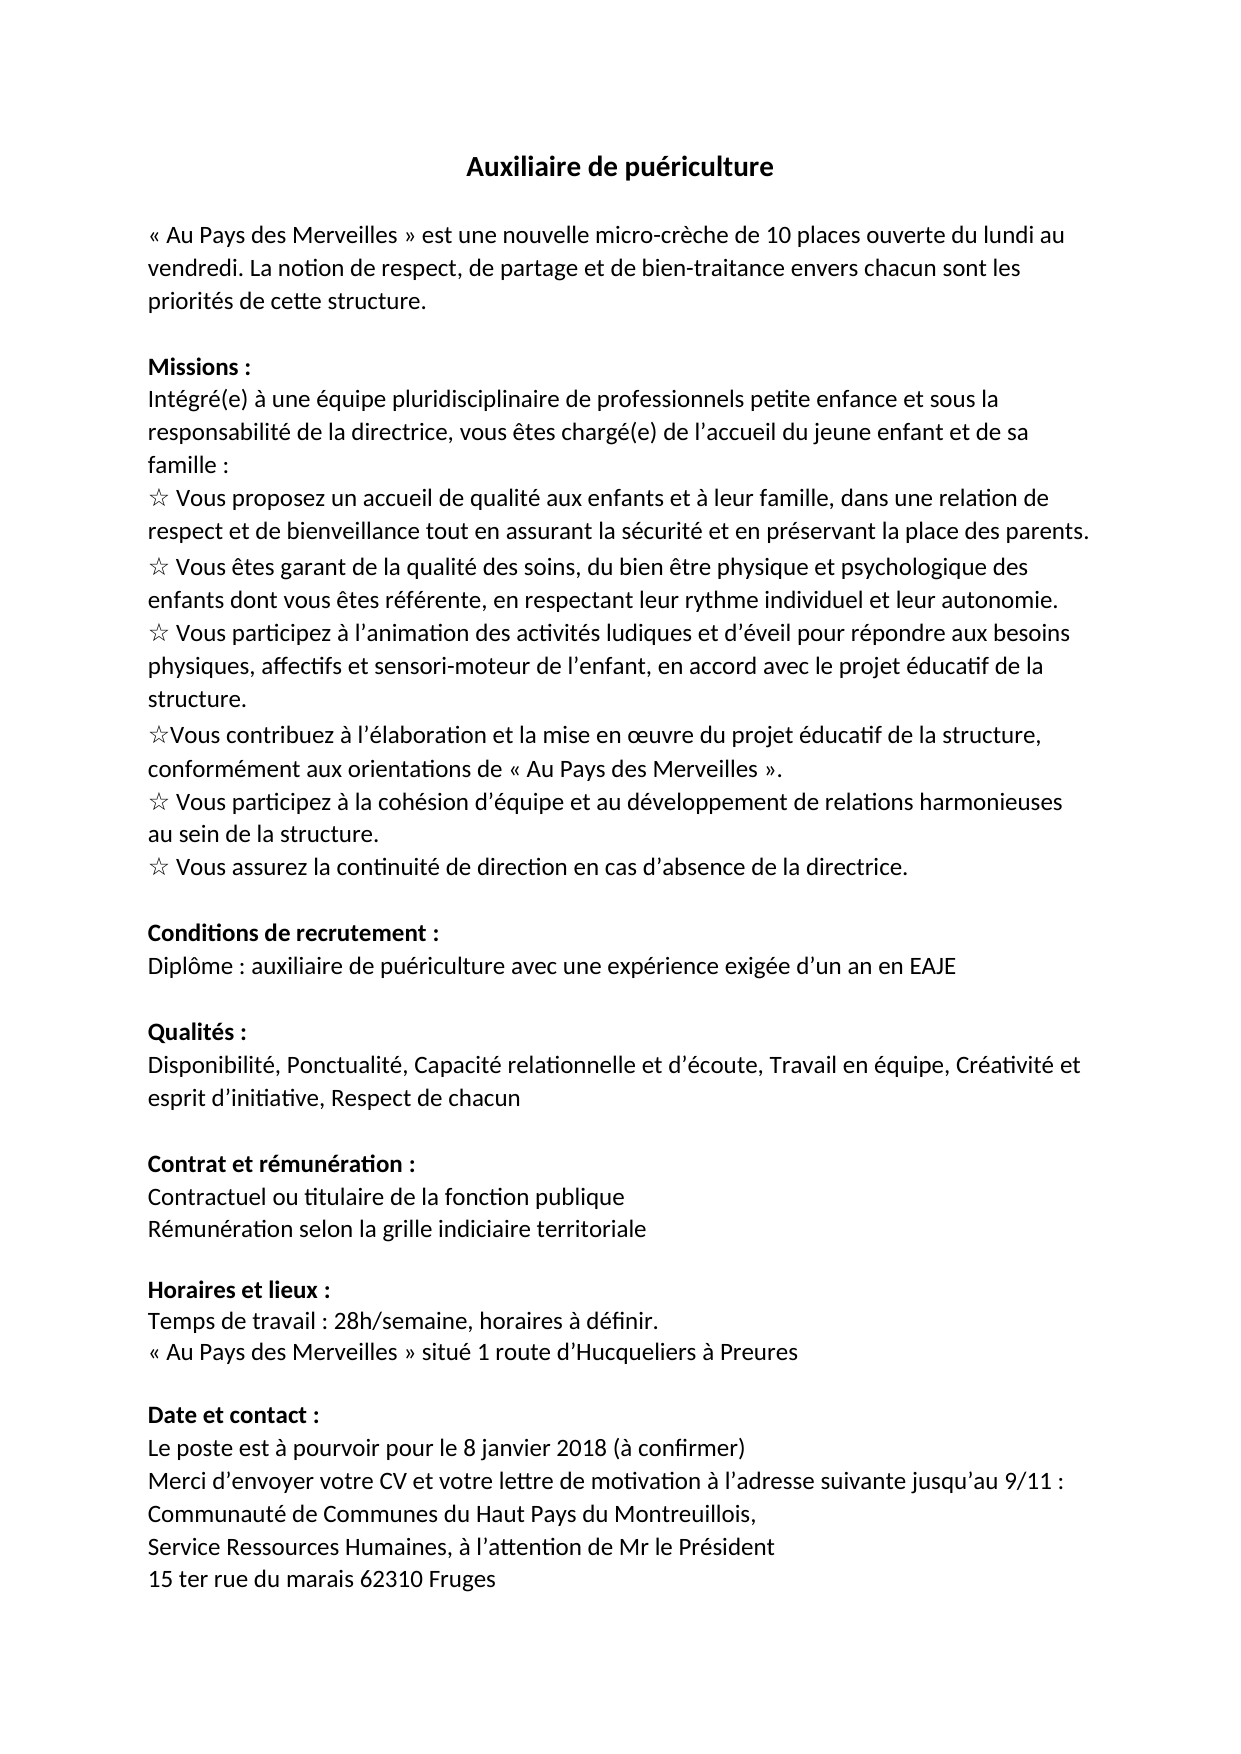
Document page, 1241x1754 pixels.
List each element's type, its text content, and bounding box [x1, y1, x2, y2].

text Communauté de Communes du Haut Pays du Montreuillois, [148, 1498, 1093, 1528]
text Date et contact : [148, 1399, 1093, 1429]
text ☆ Vous êtes garant de la qualité des soins, du bien être physique et psychologique des enfants dont vous êtes référente, en respectant leur rythme individuel et leur autonomie. [148, 548, 1093, 615]
text « Au Pays des Merveilles » situé 1 route d’Hucqueliers à Preures [148, 1336, 1093, 1366]
text 15 ter rue du marais 62310 Fruges [148, 1564, 1093, 1594]
text Contractuel ou titulaire de la fonction publique [148, 1181, 1093, 1211]
text ☆ Vous assurez la continuité de direction en cas d’absence de la directrice. [148, 851, 1093, 882]
text ☆ Vous participez à la cohésion d’équipe et au développement de relations harmonieuses au sein de la structure. [148, 786, 1093, 849]
text Service Ressources Humaines, à l’attention de Mr le Président [148, 1531, 1093, 1561]
text Missions : [148, 351, 1093, 381]
text Horaires et lieux : [148, 1274, 1093, 1305]
text Temps de travail : 28h/semaine, horaires à définir. [148, 1305, 1093, 1336]
text Disponibilité, Ponctualité, Capacité relationnelle et d’écoute, Travail en équipe, Créativité et esprit d’initiative, Respect de chacun [148, 1049, 1093, 1112]
text Intégré(e) à une équipe pluridisciplinaire de professionnels petite enfance et sous la responsabilité de la directrice, vous êtes chargé(e) de l’accueil du jeune enfant et de sa famille : [148, 383, 1093, 480]
text Diplôme : auxiliaire de puériculture avec une expérience exigée d’un an en EAJE [148, 950, 1093, 981]
text ☆ Vous proposez un accueil de qualité aux enfants et à leur famille, dans une relation de respect et de bienveillance tout en assurant la sécurité et en préservant la place des parents. [148, 482, 1093, 546]
text ☆ Vous participez à l’animation des activités ludiques et d’éveil pour répondre aux besoins physiques, affectifs et sensori-moteur de l’enfant, en accord avec le projet éducatif de la structure. [148, 617, 1093, 714]
text Auxiliaire de puériculture [148, 148, 1093, 183]
text Conditions de recrutement : [148, 917, 1093, 948]
text « Au Pays des Merveilles » est une nouvelle micro-crèche de 10 places ouverte du lundi au vendredi. La notion de respect, de partage et de bien-traitance envers chacun sont les priorités de cette structure. [148, 219, 1093, 315]
text Contrat et rémunération : [148, 1148, 1093, 1178]
text Qualités : [148, 1016, 1093, 1047]
text Rémunération selon la grille indiciaire territoriale [148, 1213, 1093, 1244]
text Le poste est à pourvoir pour le 8 janvier 2018 (à confirmer) [148, 1432, 1093, 1462]
text Merci d’envoyer votre CV et votre lettre de motivation à l’adresse suivante jusqu’au 9/11 : [148, 1465, 1093, 1495]
text ☆Vous contribuez à l’élaboration et la mise en œuvre du projet éducatif de la structure, conformément aux orientations de « Au Pays des Merveilles ». [148, 716, 1093, 783]
